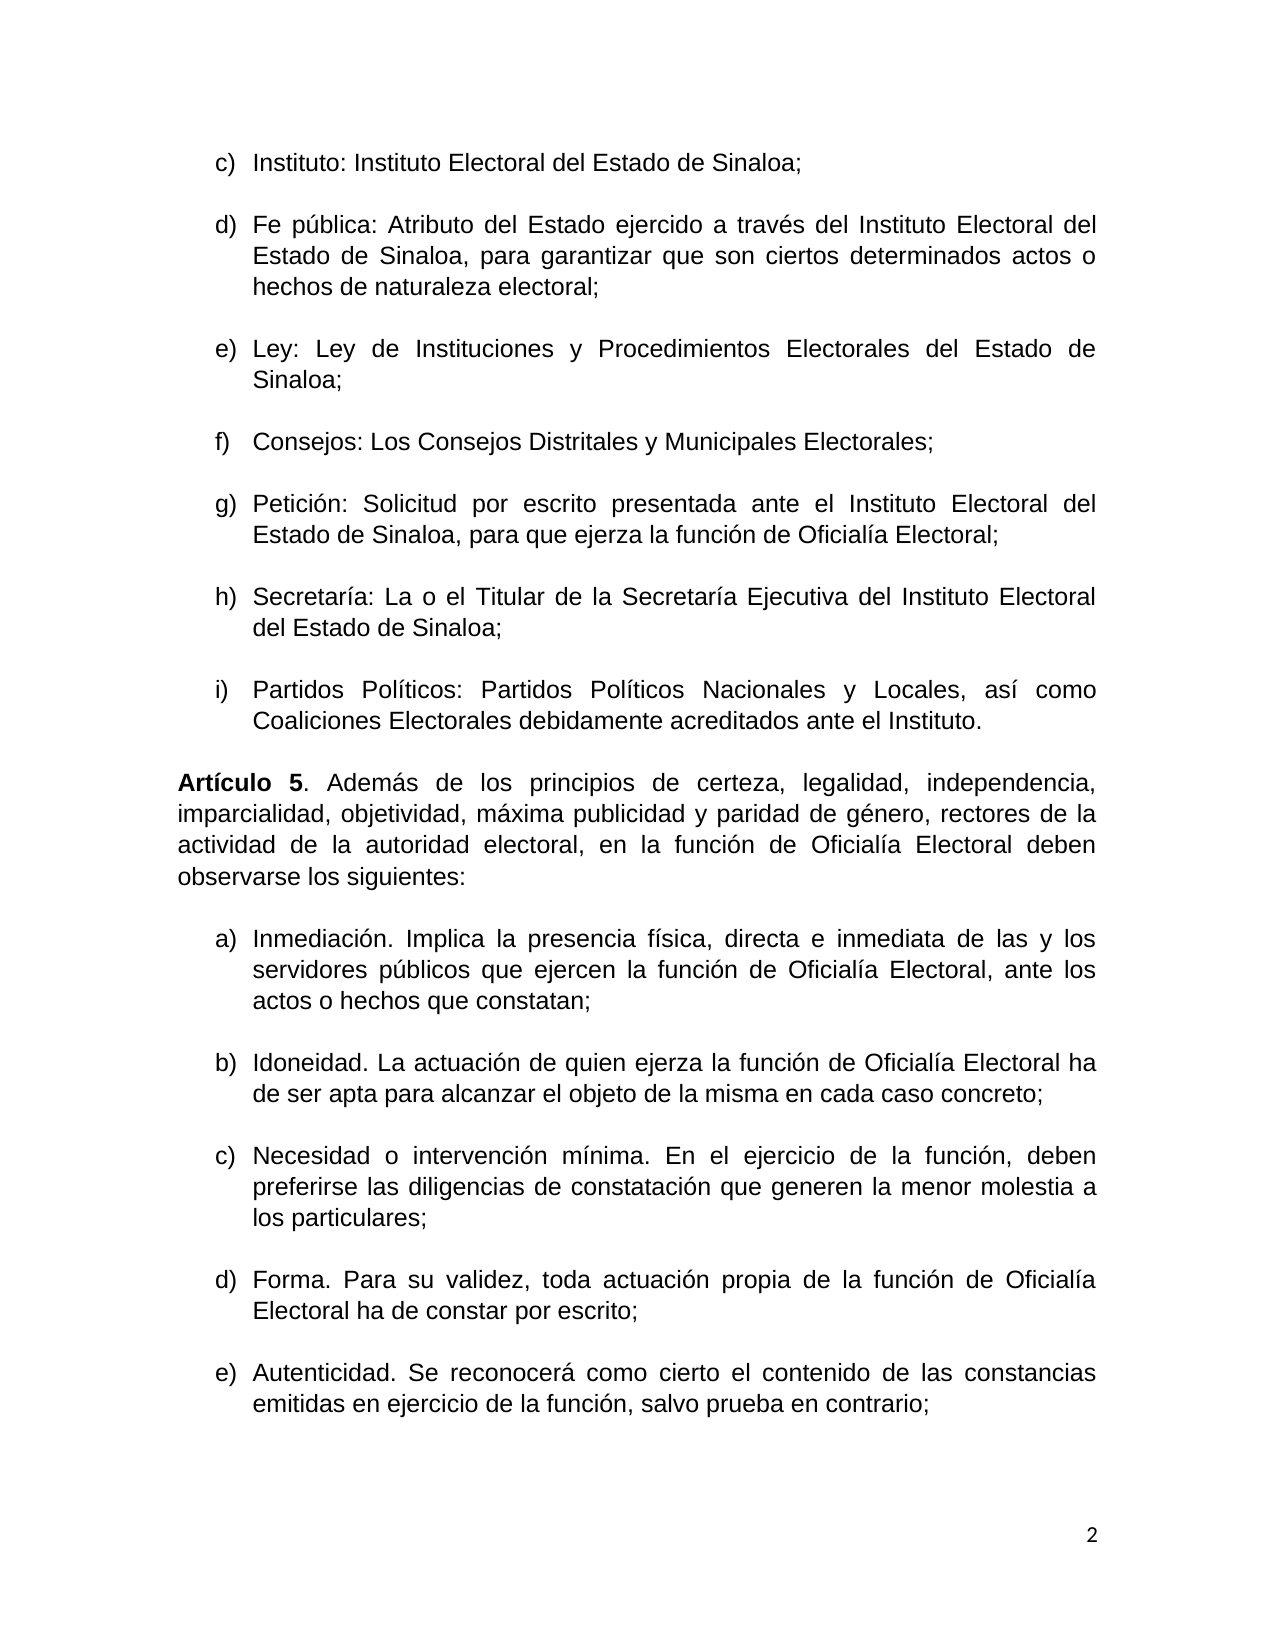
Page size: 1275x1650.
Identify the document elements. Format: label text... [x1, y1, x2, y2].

text Artículo 5. Además de los principios de certeza, legalidad, independencia, imparcialidad, objetividad, máxima publicidad y paridad de género, rectores de la actividad de la autoridad electoral, en la función de Oficialía Electoral deben observarse los siguientes: [177, 768, 1098, 890]
list Necesidad o intervención mínima. En el ejercicio de la función, deben preferirse las diligencias de constatación que generen la menor molestia a los particulares; [215, 1141, 1098, 1232]
list Instituto: Instituto Electoral del Estado de Sinaloa; [215, 148, 1098, 176]
list Ley: Ley de Instituciones y Procedimientos Electorales del Estado de Sinaloa; [215, 334, 1098, 394]
list Consejos: Los Consejos Distritales y Municipales Electorales; [215, 427, 1098, 456]
list Autenticidad. Se reconocerá como cierto el contenido de las constancias emitidas en ejercicio de la función, salvo prueba en contrario; [215, 1358, 1098, 1418]
list Idoneidad. La actuación de quien ejerza la función de Oficialía Electoral ha de ser apta para alcanzar el objeto de la misma en cada caso concreto; [215, 1048, 1098, 1108]
list Partidos Políticos: Partidos Políticos Nacionales y Locales, así como Coaliciones Electorales debidamente acreditados ante el Instituto. [215, 675, 1098, 735]
list Forma. Para su validez, toda actuación propia de la función de Oficialía Electoral ha de constar por escrito; [215, 1265, 1098, 1325]
list Petición: Solicitud por escrito presentada ante el Instituto Electoral del Estado de Sinaloa, para que ejerza la función de Oficialía Electoral; [215, 489, 1098, 549]
list Inmediación. Implica la presencia física, directa e inmediata de las y los servidores públicos que ejercen la función de Oficialía Electoral, ante los actos o hechos que constatan; [215, 924, 1098, 1014]
list Fe pública: Atributo del Estado ejercido a través del Instituto Electoral del Estado de Sinaloa, para garantizar que son ciertos determinados actos o hechos de naturaleza electoral; [215, 210, 1098, 301]
list Secretaría: La o el Titular de la Secretaría Ejecutiva del Instituto Electoral del Estado de Sinaloa; [215, 582, 1098, 642]
